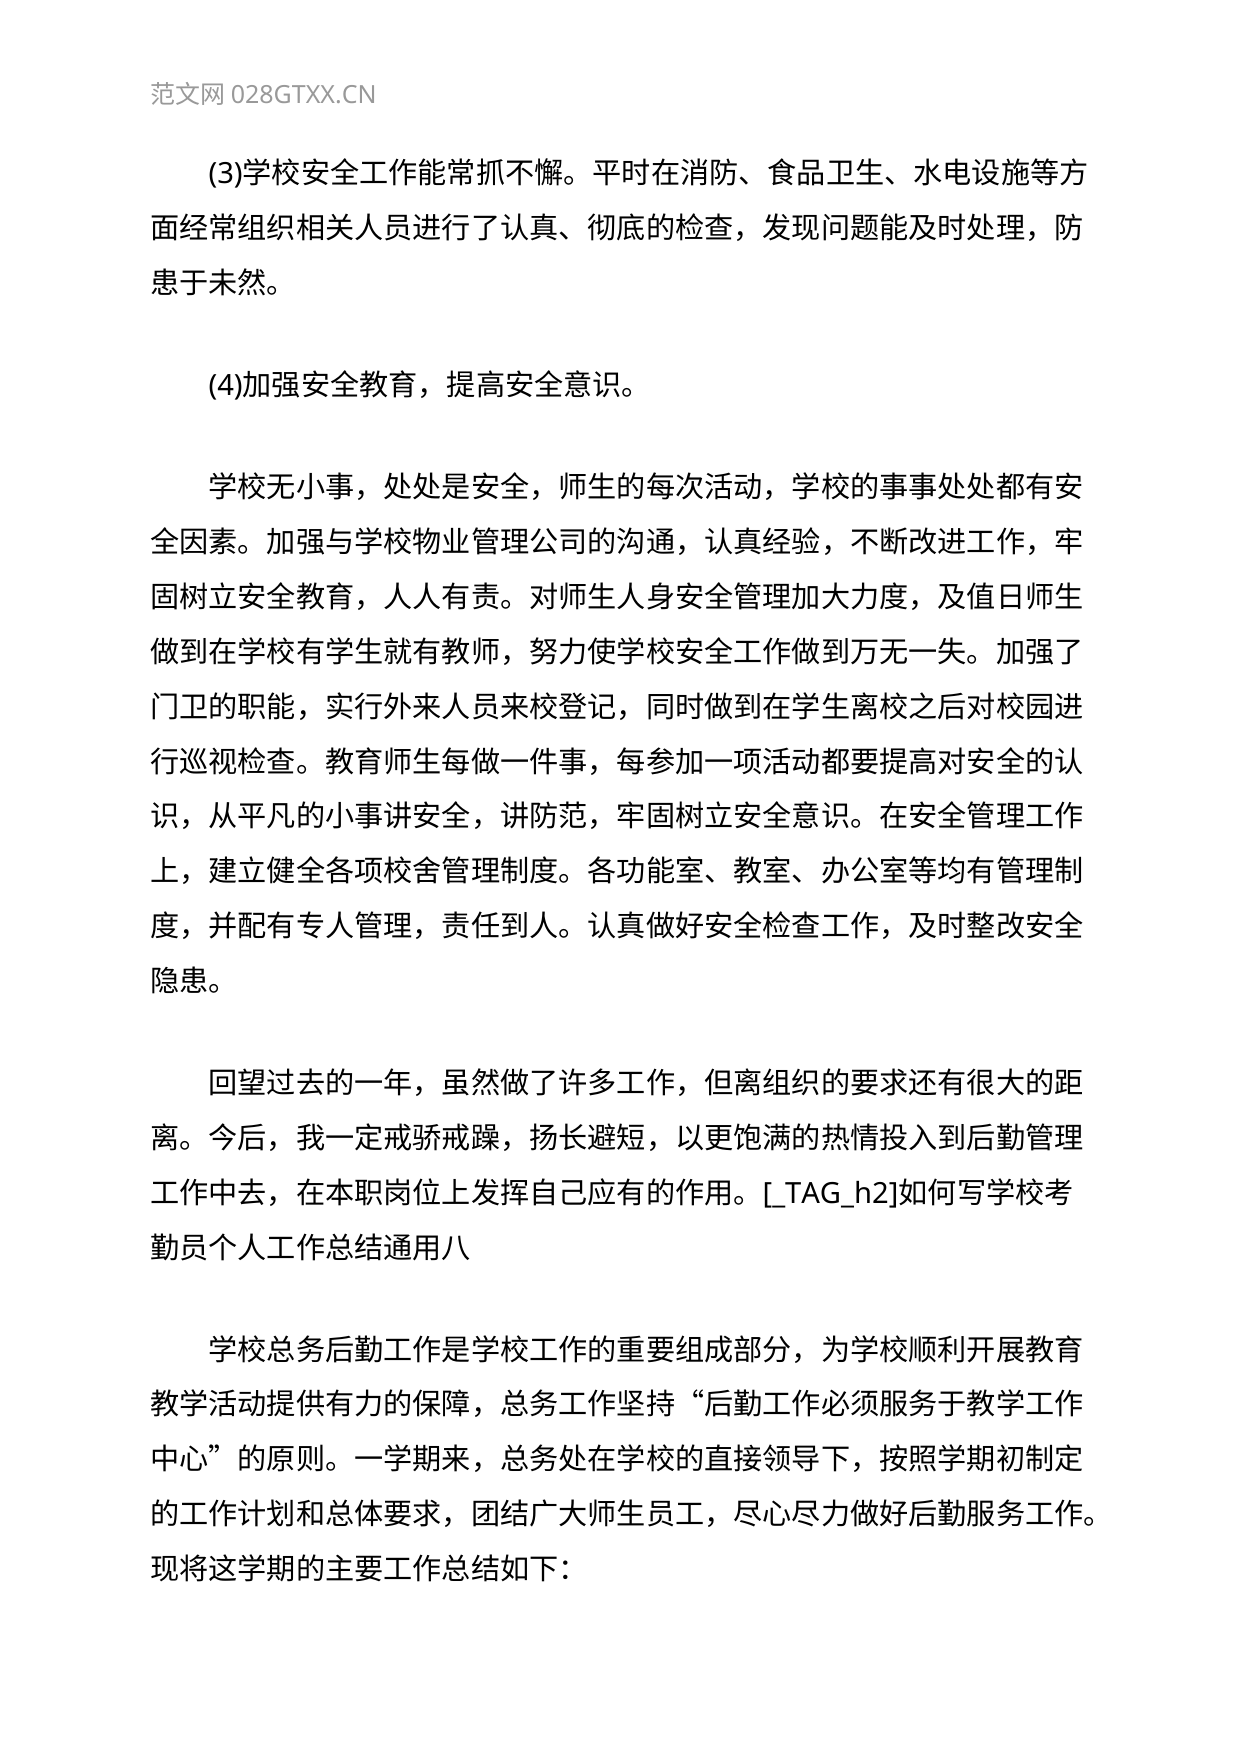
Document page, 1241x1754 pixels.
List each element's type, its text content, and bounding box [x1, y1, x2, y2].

text 学校总务后勤工作是学校工作的重要组成部分，为学校顺利开展教育教学活动提供有力的保障，总务工作坚持“后勤工作必须服务于教学工作中心”的原则。一学期来，总务处在学校的直接领导下，按照学期初制定的工作计划和总体要求，团结广大师生员工，尽心尽力做好后勤服务工作。现将这学期的主要工作总结如下： [150, 1326, 1090, 1588]
text 学校无小事，处处是安全，师生的每次活动，学校的事事处处都有安全因素。加强与学校物业管理公司的沟通，认真经验，不断改进工作，牢固树立安全教育，人人有责。对师生人身安全管理加大力度，及值日师生做到在学校有学生就有教师，努力使学校安全工作做到万无一失。加强了门卫的职能，实行外来人员来校登记，同时做到在学生离校之后对校园进行巡视检查。教育师生每做一件事，每参加一项活动都要提高对安全的认识，从平凡的小事讲安全，讲防范，牢固树立安全意识。在安全管理工作上，建立健全各项校舍管理制度。各功能室、教室、办公室等均有管理制度，并配有专人管理，责任到人。认真做好安全检查工作，及时整改安全隐患。 [150, 464, 1090, 1000]
text 回望过去的一年，虽然做了许多工作，但离组织的要求还有很大的距离。今后，我一定戒骄戒躁，扬长避短，以更饱满的热情投入到后勤管理工作中去，在本职岗位上发挥自己应有的作用。[_TAG_h2]如何写学校考勤员个人工作总结通用八 [150, 1059, 1090, 1267]
text (3)学校安全工作能常抓不懈。平时在消防、食品卫生、水电设施等方面经常组织相关人员进行了认真、彻底的检查，发现问题能及时处理，防患于未然。 [150, 150, 1090, 302]
text (4)加强安全教育，提高安全意识。 [150, 362, 1090, 404]
